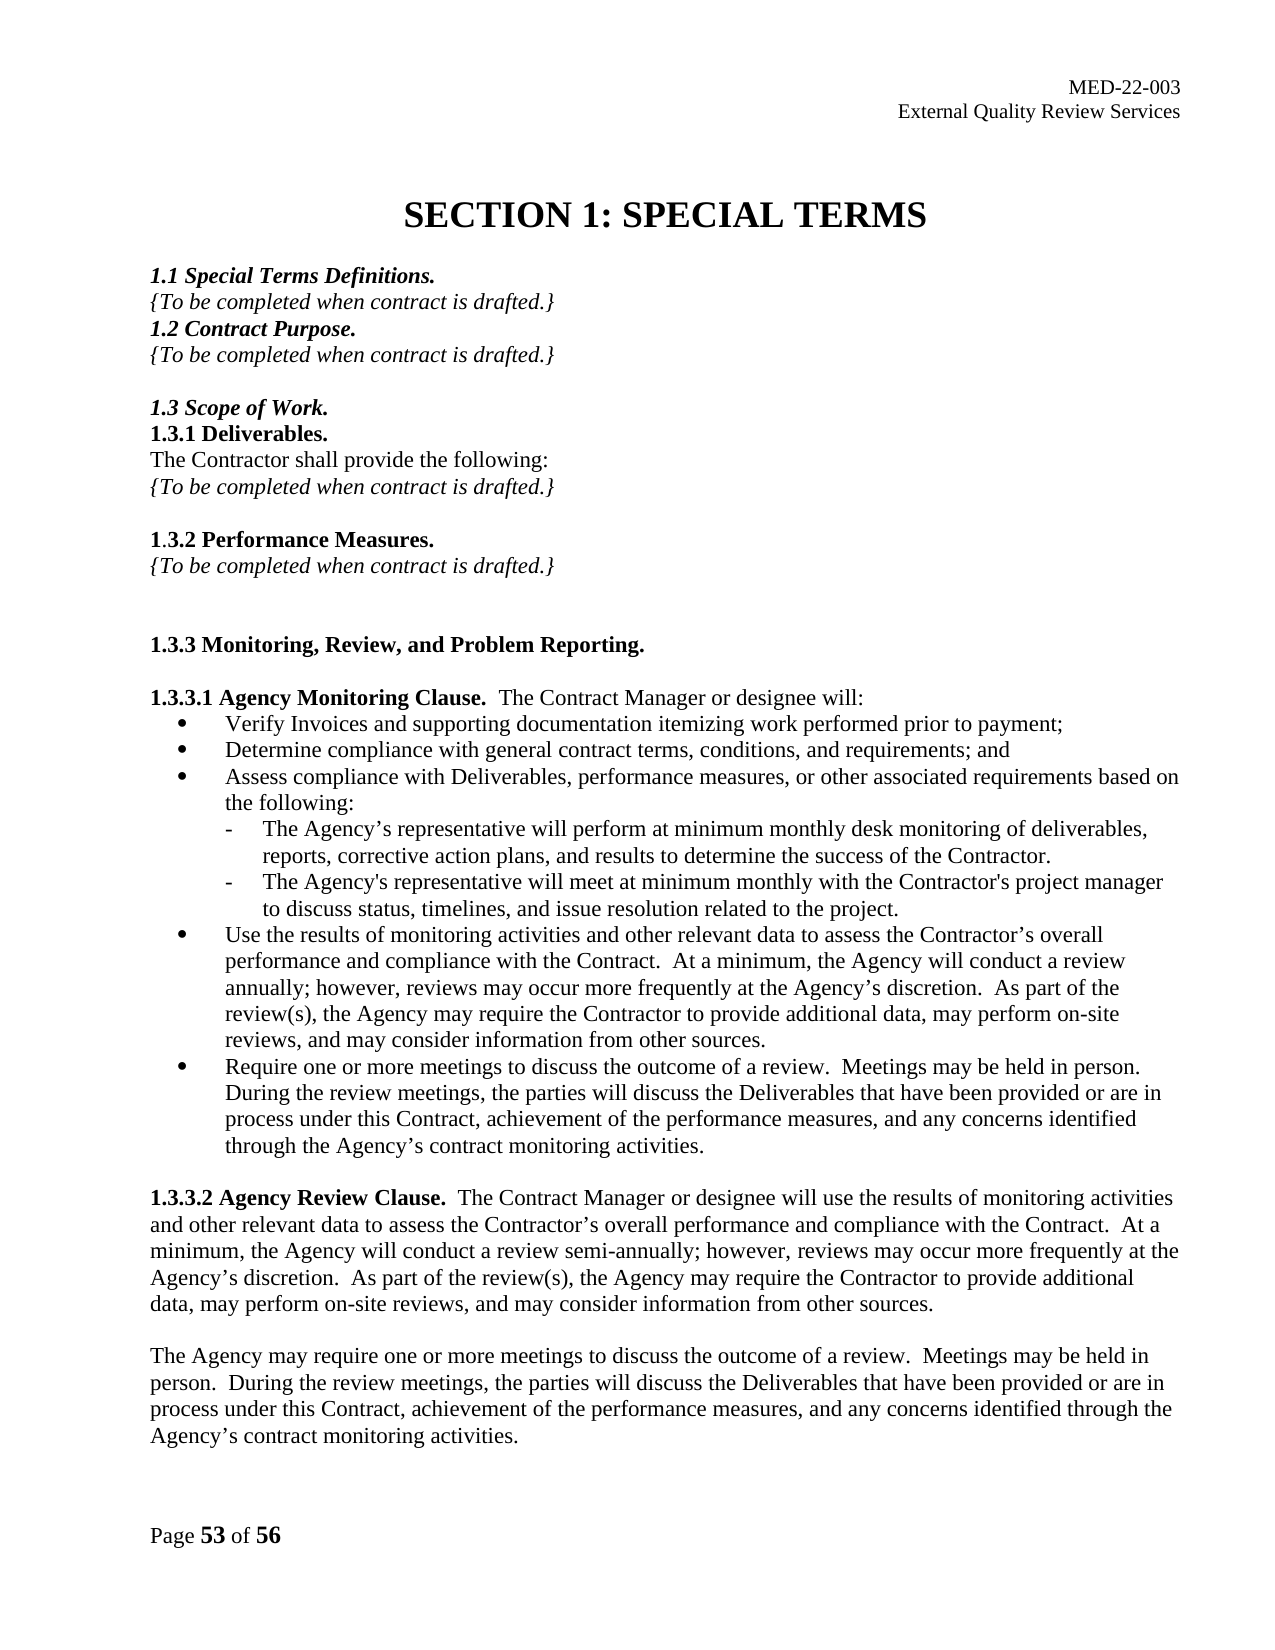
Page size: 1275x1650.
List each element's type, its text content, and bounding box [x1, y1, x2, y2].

text {To be completed when contract is drafted.} [150, 552, 1181, 578]
list Require one or more meetings to discuss the outcome of a review. Meetings may be held in person. During the review meetings, the parties will discuss the Deliverables that have been provided or are in process under this Contract, achievement of the performance measures, and any concerns identified through the Agency’s contract monitoring activities. [187, 1053, 1181, 1158]
text {To be completed when contract is drafted.} [150, 473, 1181, 499]
text 1.3.3.1 Agency Monitoring Clause. The Contract Manager or designee will: [150, 684, 1181, 710]
text SECTION 1: SPECIAL TERMS [150, 193, 1181, 236]
text 1.3.3.2 Agency Review Clause. The Contract Manager or designee will use the results of monitoring activities and other relevant data to assess the Contractor’s overall performance and compliance with the Contract. At a minimum, the Agency will conduct a review semi-annually; however, reviews may occur more frequently at the Agency’s discretion. As part of the review(s), the Agency may require the Contractor to provide additional data, may perform on-site reviews, and may consider information from other sources. [150, 1184, 1181, 1316]
text The Contractor shall provide the following: [150, 447, 1181, 473]
text 1.1 Special Terms Definitions. [150, 262, 1181, 288]
list The Agency’s representative will perform at minimum monthly desk monitoring of deliverables, reports, corrective action plans, and results to determine the success of the Contractor. [225, 816, 1181, 868]
text {To be completed when contract is drafted.} [150, 341, 1181, 367]
text 1.3.2 Performance Measures. [150, 526, 1181, 552]
text 1.3.3 Monitoring, Review, and Problem Reporting. [150, 631, 1181, 657]
list Determine compliance with general contract terms, conditions, and requirements; and [187, 736, 1181, 763]
list The Agency's representative will meet at minimum monthly with the Contractor's project manager to discuss status, timelines, and issue resolution related to the project. [225, 868, 1181, 921]
text {To be completed when contract is drafted.} [150, 288, 1181, 315]
list Use the results of monitoring activities and other relevant data to assess the Contractor’s overall performance and compliance with the Contract. At a minimum, the Agency will conduct a review annually; however, reviews may occur more frequently at the Agency’s discretion. As part of the review(s), the Agency may require the Contractor to provide additional data, may perform on-site reviews, and may consider information from other sources. [187, 921, 1181, 1053]
text 1.3.1 Deliverables. [150, 420, 1181, 447]
list Verify Invoices and supporting documentation itemizing work performed prior to payment; [187, 710, 1181, 736]
list Assess compliance with Deliverables, performance measures, or other associated requirements based on the following: [187, 763, 1181, 816]
text The Agency may require one or more meetings to discuss the outcome of a review. Meetings may be held in person. During the review meetings, the parties will discuss the Deliverables that have been provided or are in process under this Contract, achievement of the performance measures, and any concerns identified through the Agency’s contract monitoring activities. [150, 1343, 1181, 1448]
text 1.2 Contract Purpose. [150, 315, 1181, 341]
text 1.3 Scope of Work. [150, 394, 1181, 420]
